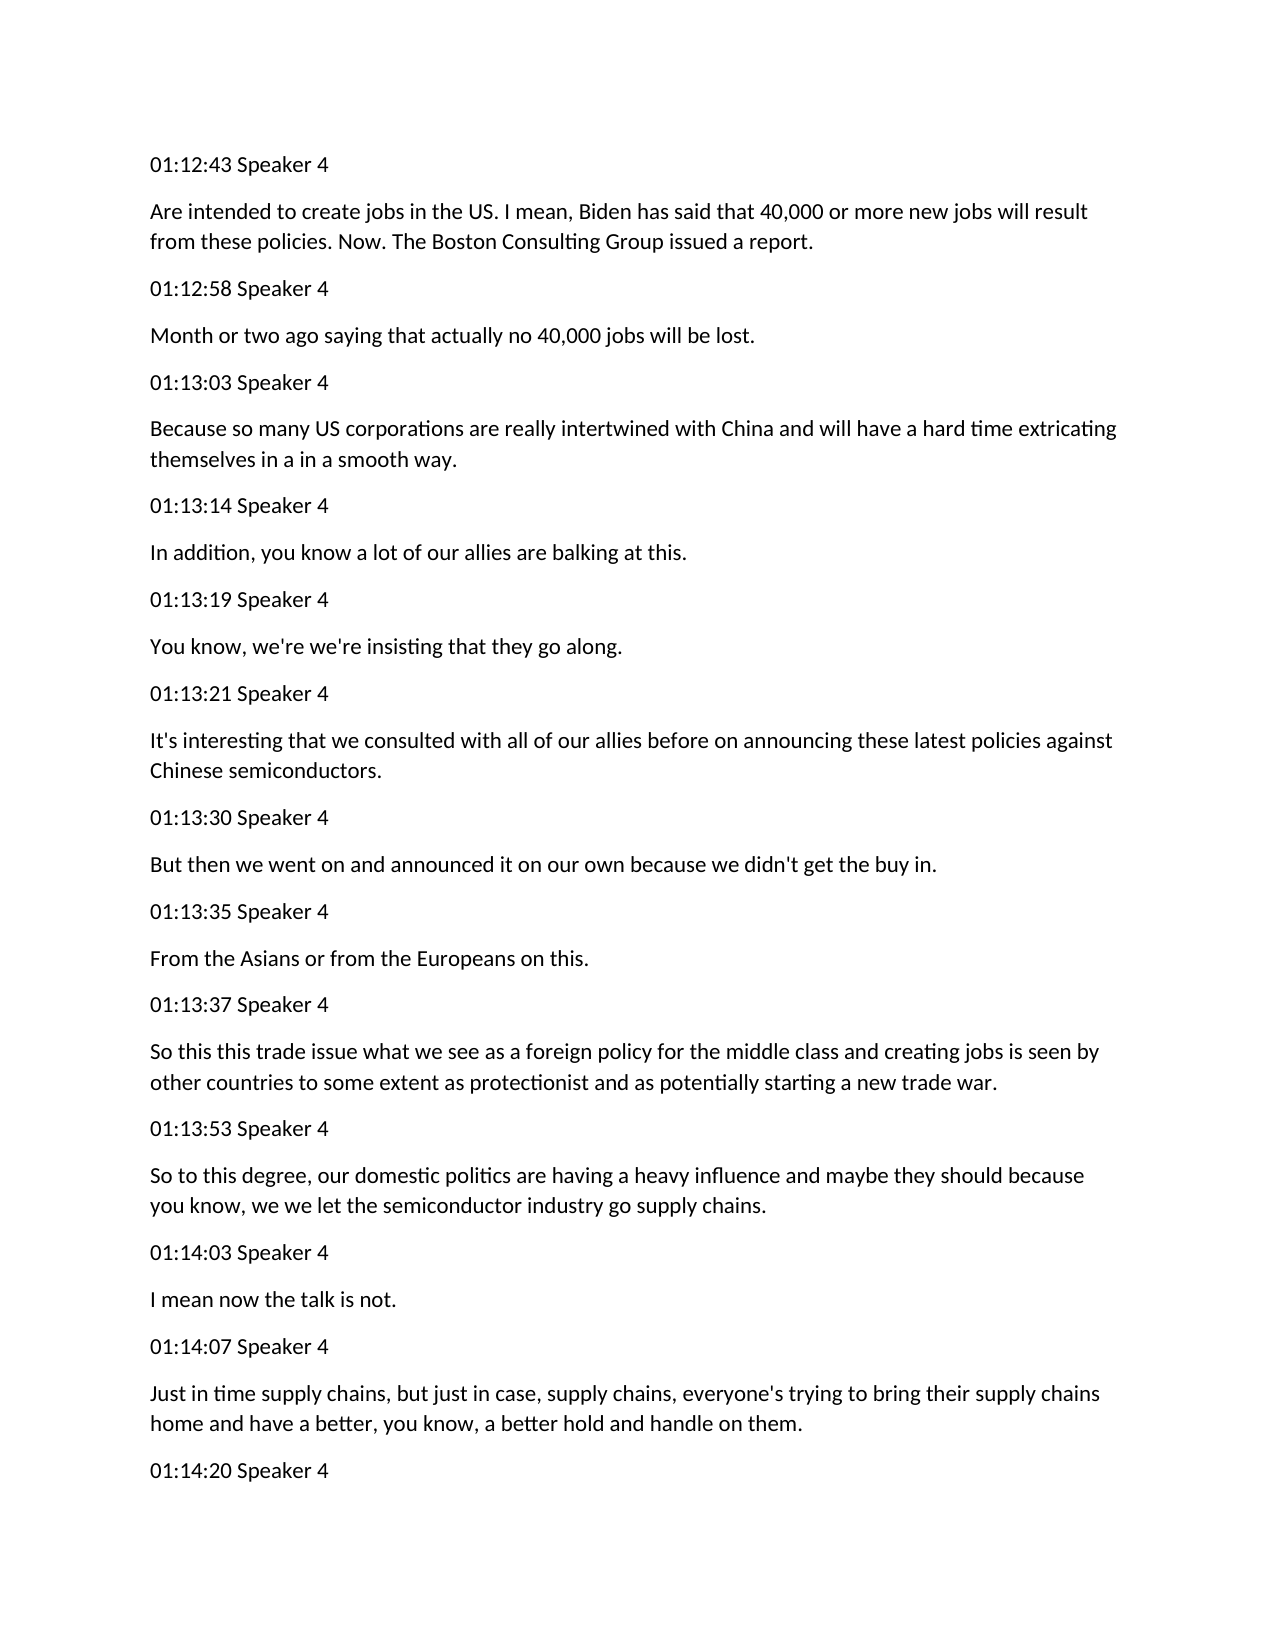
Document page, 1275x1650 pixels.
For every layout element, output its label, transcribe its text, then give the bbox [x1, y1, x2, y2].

text 01:13:19 Speaker 4 [150, 585, 1125, 613]
text I mean now the talk is not. [150, 1285, 1125, 1313]
text From the Asians or from the Europeans on this. [150, 944, 1125, 972]
text 01:13:53 Speaker 4 [150, 1114, 1125, 1143]
text So to this degree, our domestic politics are having a heavy influence and maybe they should because you know, we we let the semiconductor industry go supply chains. [150, 1161, 1125, 1220]
text 01:13:21 Speaker 4 [150, 679, 1125, 707]
text 01:14:20 Speaker 4 [150, 1456, 1125, 1484]
text 01:13:14 Speaker 4 [150, 492, 1125, 520]
text Month or two ago saying that actually no 40,000 jobs will be lost. [150, 321, 1125, 349]
text 01:13:37 Speaker 4 [150, 991, 1125, 1019]
text So this this trade issue what we see as a foreign policy for the middle class and creating jobs is seen by other countries to some extent as protectionist and as potentially starting a new trade war. [150, 1037, 1125, 1096]
text Because so many US corporations are really intertwined with China and will have a hard time extricating themselves in a in a smooth way. [150, 414, 1125, 473]
text 01:14:03 Speaker 4 [150, 1238, 1125, 1267]
text It's interesting that we consulted with all of our allies before on announcing these latest policies against Chinese semiconductors. [150, 726, 1125, 784]
text But then we went on and announced it on our own because we didn't get the buy in. [150, 850, 1125, 878]
text In addition, you know a lot of our allies are balking at this. [150, 538, 1125, 567]
text 01:12:58 Speaker 4 [150, 274, 1125, 302]
text You know, we're we're insisting that they go along. [150, 632, 1125, 660]
text 01:14:07 Speaker 4 [150, 1332, 1125, 1360]
text 01:12:43 Speaker 4 [150, 150, 1125, 178]
text 01:13:35 Speaker 4 [150, 897, 1125, 925]
text Just in time supply chains, but just in case, supply chains, everyone's trying to bring their supply chains home and have a better, you know, a better hold and handle on them. [150, 1379, 1125, 1437]
text 01:13:30 Speaker 4 [150, 803, 1125, 831]
text 01:13:03 Speaker 4 [150, 368, 1125, 396]
text Are intended to create jobs in the US. I mean, Biden has said that 40,000 or more new jobs will result from these policies. Now. The Boston Consulting Group issued a report. [150, 197, 1125, 255]
